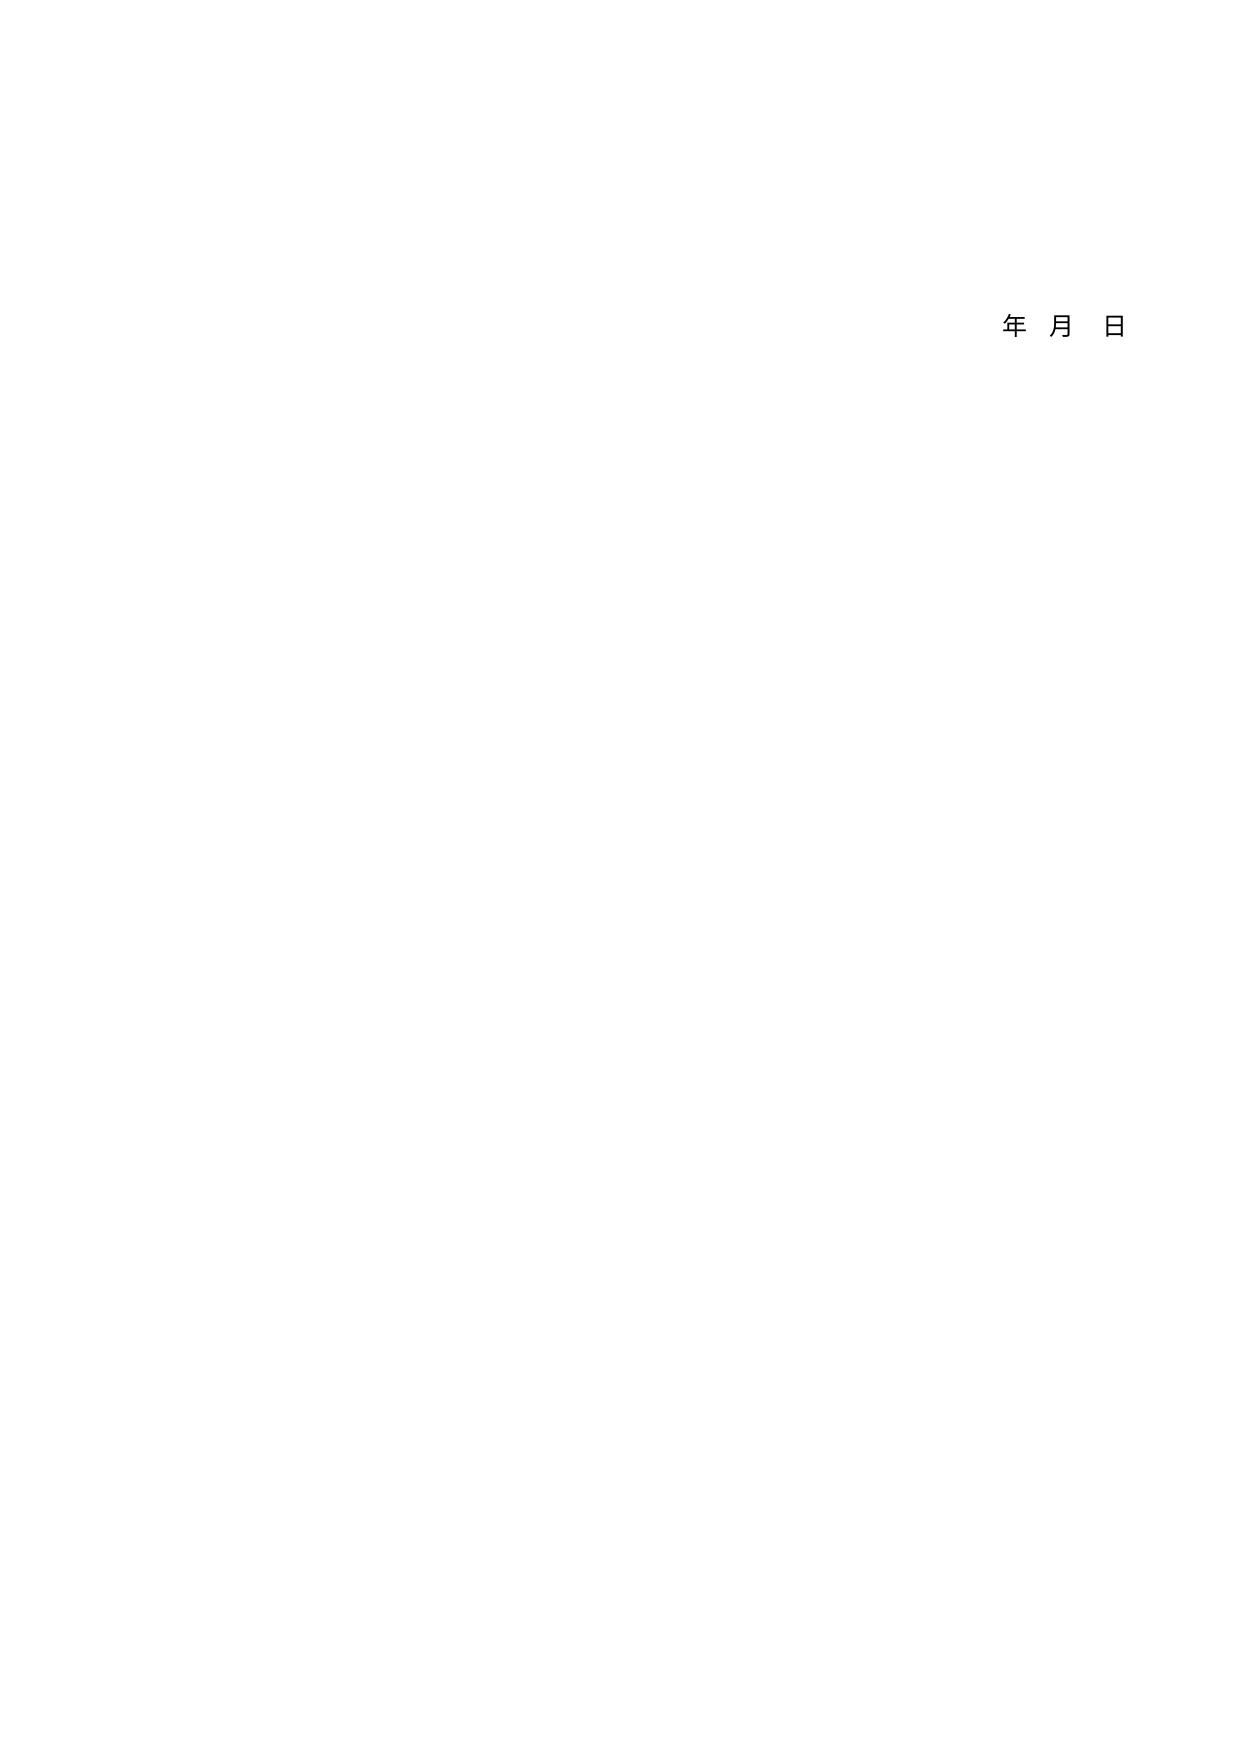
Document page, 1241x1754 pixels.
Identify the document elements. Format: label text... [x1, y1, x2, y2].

text 年 月 日 [112, 292, 1128, 357]
